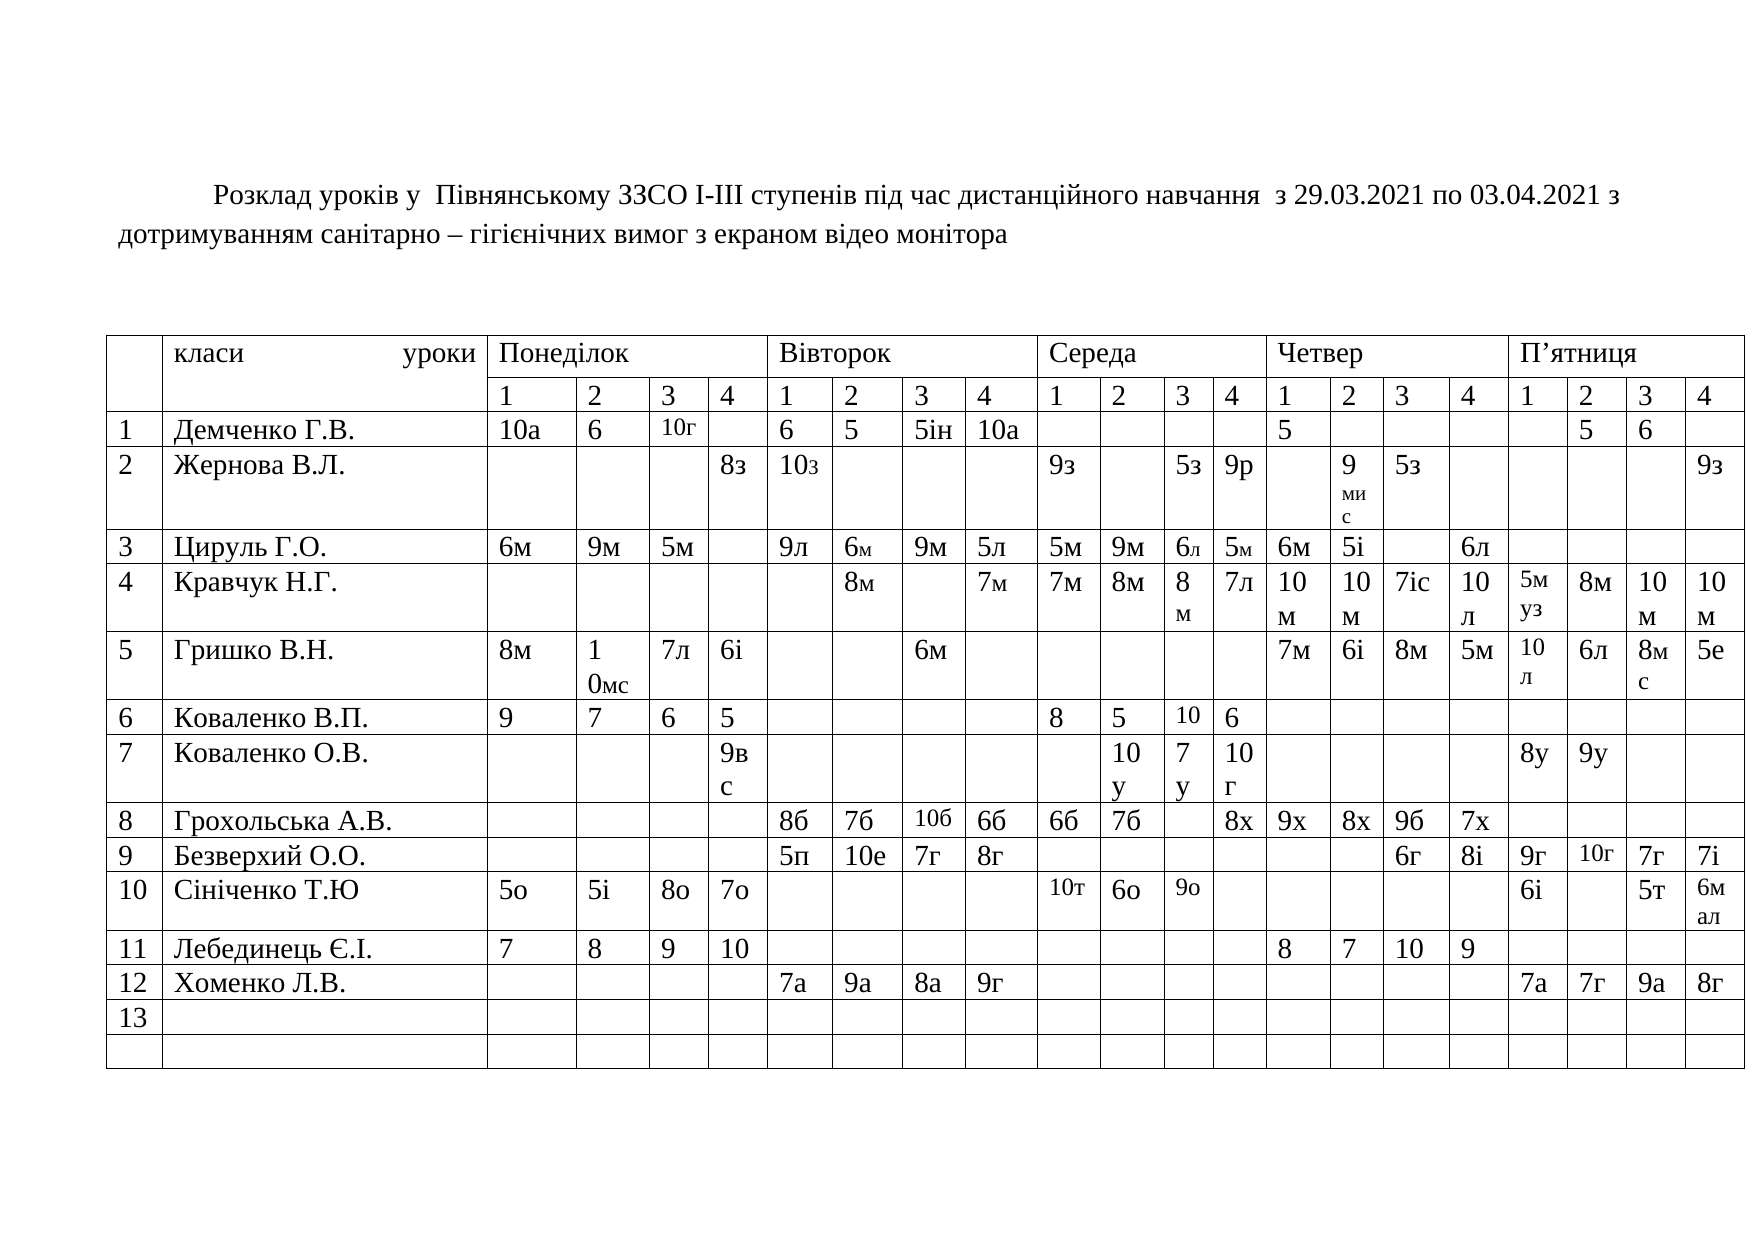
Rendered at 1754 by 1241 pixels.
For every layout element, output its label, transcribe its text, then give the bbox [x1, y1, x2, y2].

table_cell [1384, 1000, 1449, 1033]
table_cell [577, 965, 649, 999]
table_cell [1214, 872, 1266, 930]
table_cell 7г [1568, 965, 1626, 999]
table_cell 7м [1267, 632, 1330, 699]
table_cell 9з [1038, 447, 1100, 528]
table_cell 7б [1101, 803, 1164, 837]
table_cell [833, 872, 902, 930]
table_header П’ятниця [1509, 336, 1744, 377]
table_cell 7х [1450, 803, 1508, 837]
table_cell [903, 1000, 965, 1033]
table_cell Хоменко Л.В. [163, 965, 487, 999]
table_cell [709, 412, 767, 446]
table_cell 8г [1686, 965, 1744, 999]
table_cell 6 [107, 700, 162, 734]
table_cell 9м [577, 530, 649, 563]
table_cell [833, 447, 902, 528]
table_cell 6о [1101, 872, 1164, 930]
table_cell 8у [1509, 735, 1567, 802]
table_cell [1450, 1000, 1508, 1033]
table_cell 10л [1509, 632, 1567, 699]
table_cell [1214, 412, 1266, 446]
table_cell 10З [768, 447, 832, 528]
table_cell 6 [577, 412, 649, 446]
table_cell [1450, 1035, 1508, 1068]
table_cell [1450, 872, 1508, 930]
table_cell 10м [1267, 564, 1330, 631]
table_cell [966, 735, 1037, 802]
table_cell 8м [833, 564, 902, 631]
table_cell 9р [1214, 447, 1266, 528]
table_cell [1627, 931, 1685, 964]
table_cell 7о [709, 872, 767, 930]
table_cell [1101, 412, 1164, 446]
table_cell 4 [1450, 378, 1508, 411]
table_cell [1038, 632, 1100, 699]
table_cell Коваленко О.В. [163, 735, 487, 802]
table_cell [1331, 412, 1383, 446]
table_cell [709, 530, 767, 563]
table_cell [488, 1000, 576, 1033]
table_cell [488, 447, 576, 528]
table_cell 5ін [903, 412, 965, 446]
table_cell 8о [650, 872, 708, 930]
table_cell [1384, 735, 1449, 802]
table_cell [1627, 1035, 1685, 1068]
table_cell [1450, 735, 1508, 802]
table_cell [833, 931, 902, 964]
table_cell 3 [903, 378, 965, 411]
table_cell 9м [903, 530, 965, 563]
table_cell [1165, 965, 1213, 999]
table_cell 10а [488, 412, 576, 446]
table_cell 6 [1214, 700, 1266, 734]
table_cell [650, 803, 708, 837]
table_cell 2 [1331, 378, 1383, 411]
table_cell [1450, 412, 1508, 446]
table_cell [1214, 1035, 1266, 1068]
table_cell 11 [107, 931, 162, 964]
table_cell [1267, 872, 1330, 930]
table_cell [768, 931, 832, 964]
table_cell [1165, 1000, 1213, 1033]
table_cell 7і [1686, 838, 1744, 871]
table_cell [1038, 838, 1100, 871]
table_cell [1509, 803, 1567, 837]
table_cell 9м [1101, 530, 1164, 563]
table_cell [1165, 632, 1213, 699]
table_cell 10мс [577, 632, 649, 699]
table_cell 7 [488, 931, 576, 964]
table_cell [1568, 530, 1626, 563]
table_cell [1686, 1035, 1744, 1068]
table_cell 3 [1384, 378, 1449, 411]
table_cell [1101, 838, 1164, 871]
table_cell 7 [577, 700, 649, 734]
table_cell 10 [107, 872, 162, 930]
table_cell [966, 931, 1037, 964]
table_cell [1165, 931, 1213, 964]
table_cell [650, 1000, 708, 1033]
table_cell [1331, 700, 1383, 734]
table_cell 8м с [1627, 632, 1685, 699]
table_cell [768, 632, 832, 699]
table_cell 10м [1627, 564, 1685, 631]
table_cell [650, 447, 708, 528]
table_cell 6л [1450, 530, 1508, 563]
table_cell 10г [1214, 735, 1266, 802]
table_cell 5і [577, 872, 649, 930]
table_cell [488, 803, 576, 837]
table_cell [1101, 632, 1164, 699]
table_cell 3 [107, 530, 162, 563]
table_cell [768, 872, 832, 930]
table_cell [1214, 1000, 1266, 1033]
table_cell [1101, 965, 1164, 999]
table_cell [1509, 447, 1567, 528]
table_cell 8 [577, 931, 649, 964]
table_cell [488, 1035, 576, 1068]
table_cell [1214, 965, 1266, 999]
table_cell [1627, 735, 1685, 802]
table_cell 10м [1686, 564, 1744, 631]
table_cell [577, 1035, 649, 1068]
table_cell 10г [1568, 838, 1626, 871]
table_cell 7л [1214, 564, 1266, 631]
table_cell 9о [1165, 872, 1213, 930]
table_header [107, 336, 162, 411]
table_cell [1627, 1000, 1685, 1033]
table_cell 8м [1568, 564, 1626, 631]
table_cell [1568, 803, 1626, 837]
table_cell 3 [1627, 378, 1685, 411]
table_cell [1384, 530, 1449, 563]
table_cell 5 [1568, 412, 1626, 446]
table_cell [1267, 1000, 1330, 1033]
table_cell [1686, 735, 1744, 802]
table_cell Гришко В.Н. [163, 632, 487, 699]
table_cell 1 [1509, 378, 1567, 411]
table_cell [1509, 1000, 1567, 1033]
table_cell 5м [1038, 530, 1100, 563]
table_cell 3 [650, 378, 708, 411]
table_cell [903, 564, 965, 631]
table_cell [1568, 1000, 1626, 1033]
table_cell [903, 447, 965, 528]
table_cell 6 [650, 700, 708, 734]
table_cell 7 [107, 735, 162, 802]
table_cell [1331, 1000, 1383, 1033]
table_cell [1627, 530, 1685, 563]
table_cell 7 [1331, 931, 1383, 964]
table_cell [1038, 735, 1100, 802]
table_cell [1331, 838, 1383, 871]
table_cell 5і [1331, 530, 1383, 563]
table_cell 5 [833, 412, 902, 446]
table_cell 9б [1384, 803, 1449, 837]
table_cell 2 [577, 378, 649, 411]
table_cell 5м [650, 530, 708, 563]
table_cell [1384, 700, 1449, 734]
table_cell 8м [1101, 564, 1164, 631]
table_cell 9а [1627, 965, 1685, 999]
table_cell [1384, 412, 1449, 446]
table_cell [1214, 838, 1266, 871]
table_cell 8а [903, 965, 965, 999]
table_cell 6м [903, 632, 965, 699]
table_cell [768, 735, 832, 802]
table_cell [1384, 965, 1449, 999]
table_cell 7б [833, 803, 902, 837]
table_cell [903, 700, 965, 734]
table_cell 6л [1165, 530, 1213, 563]
table_cell [1165, 412, 1213, 446]
table_cell 1 [488, 378, 576, 411]
table_cell [709, 1035, 767, 1068]
table_cell 8 [1267, 931, 1330, 964]
table_cell 6 [1627, 412, 1685, 446]
table_cell 9 [488, 700, 576, 734]
table_cell [966, 1000, 1037, 1033]
table_cell [1384, 1035, 1449, 1068]
table_cell Грохольська А.В. [163, 803, 487, 837]
table_cell 8м [1165, 564, 1213, 631]
table_cell [163, 1000, 487, 1033]
table_cell 2 [833, 378, 902, 411]
table_cell Лебединець Є.І. [163, 931, 487, 964]
table_cell 8б [768, 803, 832, 837]
table_cell [577, 564, 649, 631]
table_cell [1267, 735, 1330, 802]
table_cell 6г [1384, 838, 1449, 871]
table_cell [1509, 931, 1567, 964]
table_cell 4 [1214, 378, 1266, 411]
table_cell 9 [107, 838, 162, 871]
table_cell [1686, 530, 1744, 563]
table_cell 4 [709, 378, 767, 411]
table_cell [1509, 700, 1567, 734]
table_cell 10б [903, 803, 965, 837]
table_cell 5е [1686, 632, 1744, 699]
table_cell 5 [709, 700, 767, 734]
table_cell [488, 838, 576, 871]
table_cell Сініченко Т.Ю [163, 872, 487, 930]
table_cell 9вс [709, 735, 767, 802]
table_cell 6і [1331, 632, 1383, 699]
table_cell 10м [1331, 564, 1383, 631]
table_cell 6м [833, 530, 902, 563]
table_cell [1038, 931, 1100, 964]
table_cell 2 [1101, 378, 1164, 411]
table_cell [1686, 412, 1744, 446]
table_cell [1568, 872, 1626, 930]
table_cell [1509, 412, 1567, 446]
table_cell [966, 700, 1037, 734]
table_cell [1686, 1000, 1744, 1033]
table_cell [1101, 1035, 1164, 1068]
table_cell 3 [1165, 378, 1213, 411]
table_cell 5л [966, 530, 1037, 563]
table_cell [833, 700, 902, 734]
table_cell [903, 872, 965, 930]
table_cell 7л [650, 632, 708, 699]
table_cell 7іс [1384, 564, 1449, 631]
table_cell 1 [1038, 378, 1100, 411]
table_cell 9г [1509, 838, 1567, 871]
table_cell [1686, 700, 1744, 734]
table_cell [1627, 700, 1685, 734]
table_cell 6б [1038, 803, 1100, 837]
table_cell 10 [1165, 700, 1213, 734]
table_cell [577, 1000, 649, 1033]
table_cell 8і [1450, 838, 1508, 871]
table_cell [709, 803, 767, 837]
table_cell [903, 735, 965, 802]
table_cell [650, 838, 708, 871]
table_cell [1568, 447, 1626, 528]
table_cell 6 [768, 412, 832, 446]
table_cell [488, 965, 576, 999]
table_cell [488, 564, 576, 631]
table_cell 8х [1214, 803, 1266, 837]
table_cell 8з [709, 447, 767, 528]
table_cell 5о [488, 872, 576, 930]
table_cell Жернова В.Л. [163, 447, 487, 528]
table_cell [903, 931, 965, 964]
table_cell 5муз [1509, 564, 1567, 631]
table_cell 5з [1384, 447, 1449, 528]
table_cell 6л [1568, 632, 1626, 699]
table_cell 10г [650, 412, 708, 446]
table_cell 6і [709, 632, 767, 699]
table_cell 5м [1450, 632, 1508, 699]
table_cell 12 [107, 965, 162, 999]
table_cell [1038, 1000, 1100, 1033]
table_cell [163, 1035, 487, 1068]
table_cell [1331, 872, 1383, 930]
table_header Середа [1038, 336, 1266, 377]
table_cell [1165, 838, 1213, 871]
table_cell 8 [107, 803, 162, 837]
table_cell 2 [107, 447, 162, 528]
table_cell 5т [1627, 872, 1685, 930]
table_cell 5з [1165, 447, 1213, 528]
table_cell [1331, 965, 1383, 999]
table_cell 7а [1509, 965, 1567, 999]
table_cell [577, 735, 649, 802]
table_cell [1568, 931, 1626, 964]
table_cell [1331, 735, 1383, 802]
table_cell 7м [1038, 564, 1100, 631]
table_cell [1568, 700, 1626, 734]
table_cell Коваленко В.П. [163, 700, 487, 734]
table_cell [833, 1000, 902, 1033]
table_cell 9 [650, 931, 708, 964]
table_cell [1686, 803, 1744, 837]
table_cell 6м [488, 530, 576, 563]
table_cell [966, 632, 1037, 699]
table_cell [709, 838, 767, 871]
table_cell [1038, 1035, 1100, 1068]
table_cell [833, 632, 902, 699]
table_cell 5 [107, 632, 162, 699]
table_header Четвер [1267, 336, 1508, 377]
table_cell [1509, 530, 1567, 563]
table_cell 8г [966, 838, 1037, 871]
table_cell [1450, 700, 1508, 734]
table_cell [966, 447, 1037, 528]
table_cell 7г [1627, 838, 1685, 871]
table_cell Цируль Г.О. [163, 530, 487, 563]
table_cell 10т [1038, 872, 1100, 930]
table_cell 1 [1267, 378, 1330, 411]
table_cell Безверхий О.О. [163, 838, 487, 871]
text Розклад уроків у Півнянському ЗЗСО І-ІІІ ступенів під час дистанційного навчання з 29.03.2021 по 03.04.2021 з дотримуванням санітарно – гігієнічних вимог з екраном відео монітора [118, 177, 1636, 249]
table_cell [1450, 965, 1508, 999]
table_cell [1101, 931, 1164, 964]
table_cell [577, 838, 649, 871]
table_cell [1214, 931, 1266, 964]
table_cell 9а [833, 965, 902, 999]
table_cell 8м [1384, 632, 1449, 699]
table_cell Кравчук Н.Г. [163, 564, 487, 631]
table_cell [1568, 1035, 1626, 1068]
table_cell [1267, 965, 1330, 999]
table_cell [650, 564, 708, 631]
table_cell 10а [966, 412, 1037, 446]
table_cell 7м [966, 564, 1037, 631]
table_cell [1627, 447, 1685, 528]
table_cell [650, 735, 708, 802]
table_cell 13 [107, 1000, 162, 1033]
table_cell [1101, 447, 1164, 528]
table_cell 8х [1331, 803, 1383, 837]
table_cell [107, 1035, 162, 1068]
table_cell [903, 1035, 965, 1068]
table_cell 4 [966, 378, 1037, 411]
table_cell [1165, 803, 1213, 837]
table_cell 9 [1450, 931, 1508, 964]
table_cell 5п [768, 838, 832, 871]
table_cell [709, 1000, 767, 1033]
table_cell [1101, 1000, 1164, 1033]
table_cell [768, 1000, 832, 1033]
table_cell [1384, 872, 1449, 930]
table_cell 10е [833, 838, 902, 871]
table_cell [1214, 632, 1266, 699]
table_cell [650, 965, 708, 999]
table_header Вівторок [768, 336, 1037, 377]
table_cell 9х [1267, 803, 1330, 837]
table_cell 6м [1267, 530, 1330, 563]
table_cell [1331, 1035, 1383, 1068]
table_cell [577, 803, 649, 837]
table_cell 6б [966, 803, 1037, 837]
table_cell [488, 735, 576, 802]
table_cell 8 [1038, 700, 1100, 734]
table_cell 5 [1101, 700, 1164, 734]
table_cell [966, 872, 1037, 930]
table_cell 9у [1568, 735, 1626, 802]
table_cell Демченко Г.В. [163, 412, 487, 446]
table_cell [1165, 1035, 1213, 1068]
table_cell [768, 1035, 832, 1068]
table_cell [1038, 412, 1100, 446]
table_cell [1627, 803, 1685, 837]
table_cell 5м [1214, 530, 1266, 563]
table_cell 9з [1686, 447, 1744, 528]
table_cell 9мис [1331, 447, 1383, 528]
table_cell 9г [966, 965, 1037, 999]
table_cell 5 [1267, 412, 1330, 446]
table_cell 4 [107, 564, 162, 631]
table_cell 4 [1686, 378, 1744, 411]
table_cell [1267, 838, 1330, 871]
table_cell 10л [1450, 564, 1508, 631]
table_cell 6мал [1686, 872, 1744, 930]
table_cell [1038, 965, 1100, 999]
table_cell [966, 1035, 1037, 1068]
table_cell 10у [1101, 735, 1164, 802]
table_header Понеділок [488, 336, 767, 377]
table_cell 7а [768, 965, 832, 999]
table_cell 7у [1165, 735, 1213, 802]
table_cell [833, 735, 902, 802]
table_cell 8м [488, 632, 576, 699]
table_cell [577, 447, 649, 528]
table_cell 9л [768, 530, 832, 563]
table_cell [650, 1035, 708, 1068]
table_cell [1509, 1035, 1567, 1068]
table_cell [1450, 447, 1508, 528]
table_cell 10 [709, 931, 767, 964]
table_cell [1686, 931, 1744, 964]
table_cell [709, 564, 767, 631]
table_cell 10 [1384, 931, 1449, 964]
table_cell 6і [1509, 872, 1567, 930]
table_header класи уроки [163, 336, 487, 411]
table_cell [709, 965, 767, 999]
table_cell 1 [768, 378, 832, 411]
table_cell [1267, 700, 1330, 734]
table_cell 7г [903, 838, 965, 871]
table_cell 2 [1568, 378, 1626, 411]
table_cell [833, 1035, 902, 1068]
table_cell [1267, 447, 1330, 528]
table_cell [768, 564, 832, 631]
table_cell [768, 700, 832, 734]
table_cell [1267, 1035, 1330, 1068]
table_cell 1 [107, 412, 162, 446]
